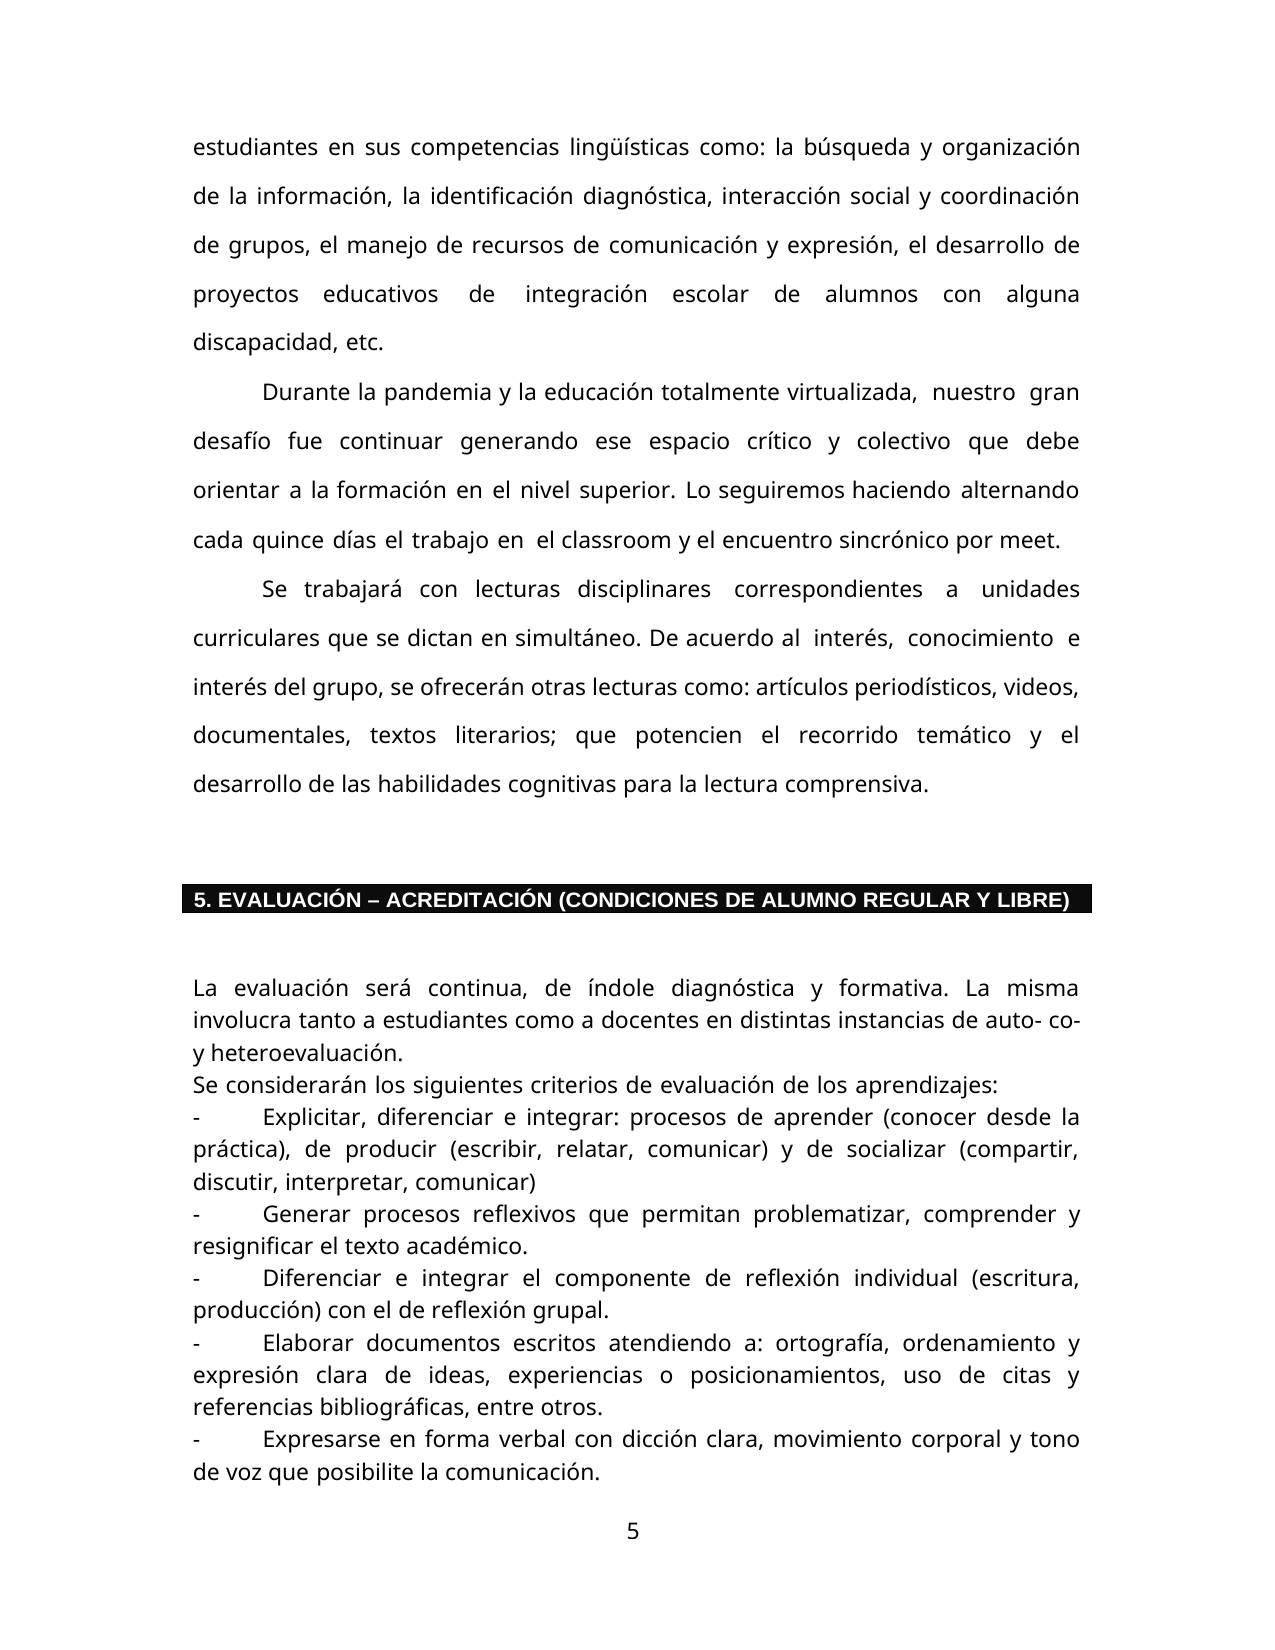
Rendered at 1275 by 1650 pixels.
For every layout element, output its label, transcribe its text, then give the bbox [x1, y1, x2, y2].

text Se trabajará con lecturas disciplinares correspondientes a unidades curriculares que se dictan en simultáneo. De acuerdo al interés, conocimiento e interés del grupo, se ofrecerán otras lecturas como: artículos periodísticos, videos, documentales, textos literarios; que potencien el recorrido temático y el desarrollo de las habilidades cognitivas para la lectura comprensiva. [193, 573, 1080, 799]
list Explicitar, diferenciar e integrar: procesos de aprender (conocer desde la práctica), de producir (escribir, relatar, comunicar) y de socializar (compartir, discutir, interpretar, comunicar) [193, 1101, 1080, 1197]
text La evaluación será continua, de índole diagnóstica y formativa. La misma involucra tanto a estudiantes como a docentes en distintas instancias de auto- co- y heteroevaluación. [193, 972, 1081, 1068]
list Elaborar documentos escritos atendiendo a: ortografía, ordenamiento y expresión clara de ideas, experiencias o posicionamientos, uso de citas y referencias bibliográficas, entre otros. [193, 1327, 1080, 1422]
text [193, 131, 1081, 357]
list Generar procesos reflexivos que permitan problematizar, comprender y resignificar el texto académico. [193, 1198, 1081, 1261]
list Diferenciar e integrar el componente de reflexión individual (escritura, producción) con el de reflexión grupal. [193, 1262, 1080, 1326]
list Expresarse en forma verbal con dicción clara, movimiento corporal y tono de voz que posibilite la comunicación. [193, 1423, 1080, 1487]
text Se considerarán los siguientes criterios de evaluación de los aprendizajes: [193, 1069, 1106, 1100]
text Durante la pandemia y la educación totalmente virtualizada, nuestro gran desafío fue continuar generando ese espacio crítico y colectivo que debe orientar a la formación en el nivel superior. Lo seguiremos haciendo alternando cada quince días el trabajo en el classroom y el encuentro sincrónico por meet. [193, 376, 1080, 555]
